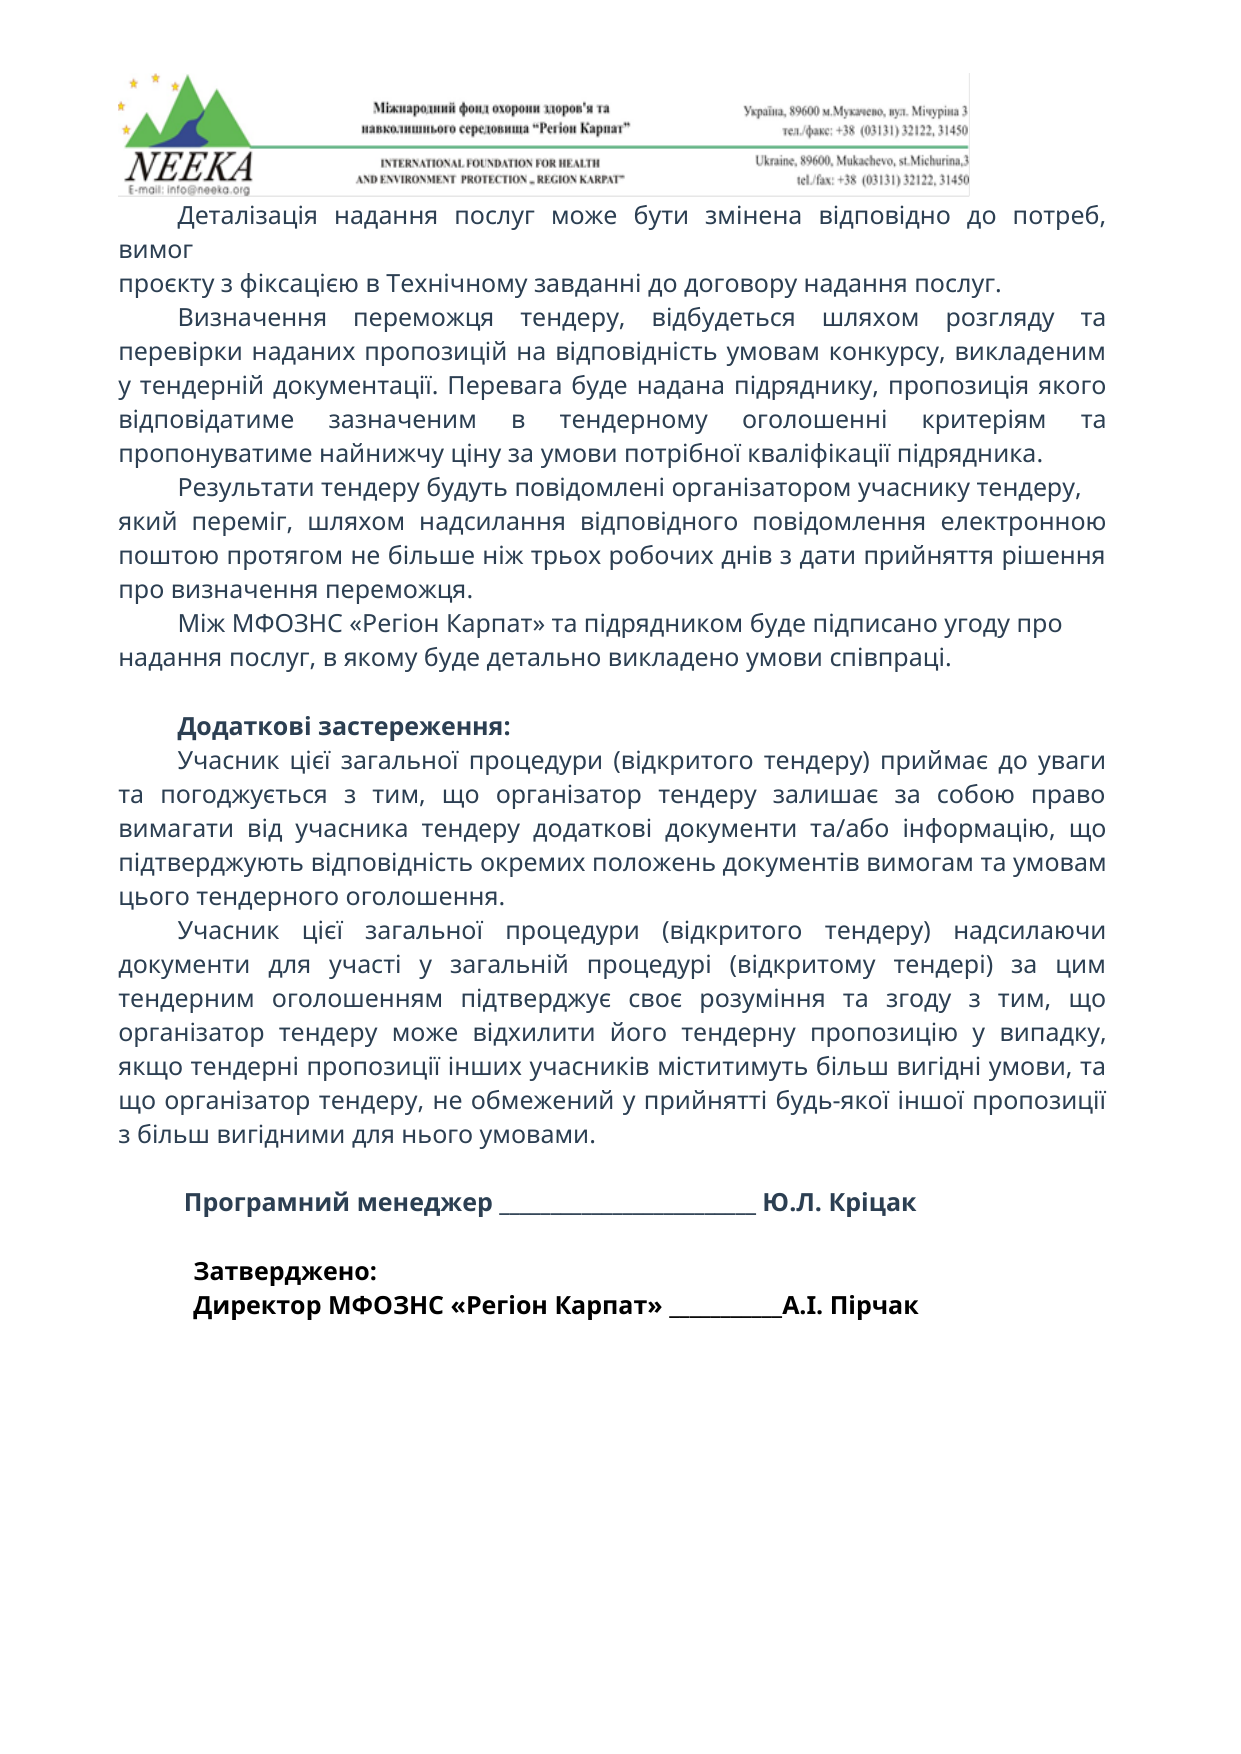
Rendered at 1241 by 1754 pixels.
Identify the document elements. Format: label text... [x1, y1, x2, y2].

text Учасник цієї загальної процедури (відкритого тендеру) приймає до уваги та погоджується з тим, що організатор тендеру залишає за собою право вимагати від учасника тендеру додаткові документи та/або інформацію, що підтверджують відповідність окремих положень документів вимогам та умовам цього тендерного оголошення. [118, 742, 1107, 913]
list Директор МФОЗНС «Регіон Карпат» ___________А.І. Пірчак [193, 1287, 1107, 1321]
text який переміг, шляхом надсилання відповідного повідомлення електронною поштою протягом не більше ніж трьох робочих днів з дати прийняття рішення про визначення переможця. [118, 504, 1107, 606]
text Програмний менеджер _________________________ Ю.Л. Кріцак [118, 1185, 1107, 1219]
text Додаткові застереження: [118, 708, 1107, 742]
text проєкту з фіксацією в Технічному завданні до договору надання послуг. [118, 265, 1107, 299]
text надання послуг, в якому буде детально викладено умови співпраці. [118, 640, 1107, 674]
text Результати тендеру будуть повідомлені організатором учаснику тендеру, [118, 470, 1107, 504]
text Визначення переможця тендеру, відбудеться шляхом розгляду та перевірки наданих пропозицій на відповідність умовам конкурсу, викладеним у тендерній документації. Перевага буде надана підряднику, пропозиція якого відповідатиме зазначеним в тендерному оголошенні критеріям та пропонуватиме найнижчу ціну за умови потрібної кваліфікації підрядника. [118, 299, 1107, 470]
list Затверджено: [193, 1253, 1107, 1287]
text Між МФОЗНС «Регіон Карпат» та підрядником буде підписано угоду про [118, 606, 1107, 640]
text Деталізація надання послуг може бути змінена відповідно до потреб, вимог [118, 197, 1107, 265]
text Учасник цієї загальної процедури (відкритого тендеру) надсилаючи документи для участі у загальній процедурі (відкритому тендері) за цим тендерним оголошенням підтверджує своє розуміння та згоду з тим, що організатор тендеру може відхилити його тендерну пропозицію у випадку, якщо тендерні пропозиції інших учасників міститимуть більш вигідні умови, та що організатор тендеру, не обмежений у прийнятті будь-якої іншої пропозиції з більш вигідними для нього умовами. [118, 913, 1107, 1151]
picture [118, 73, 972, 198]
